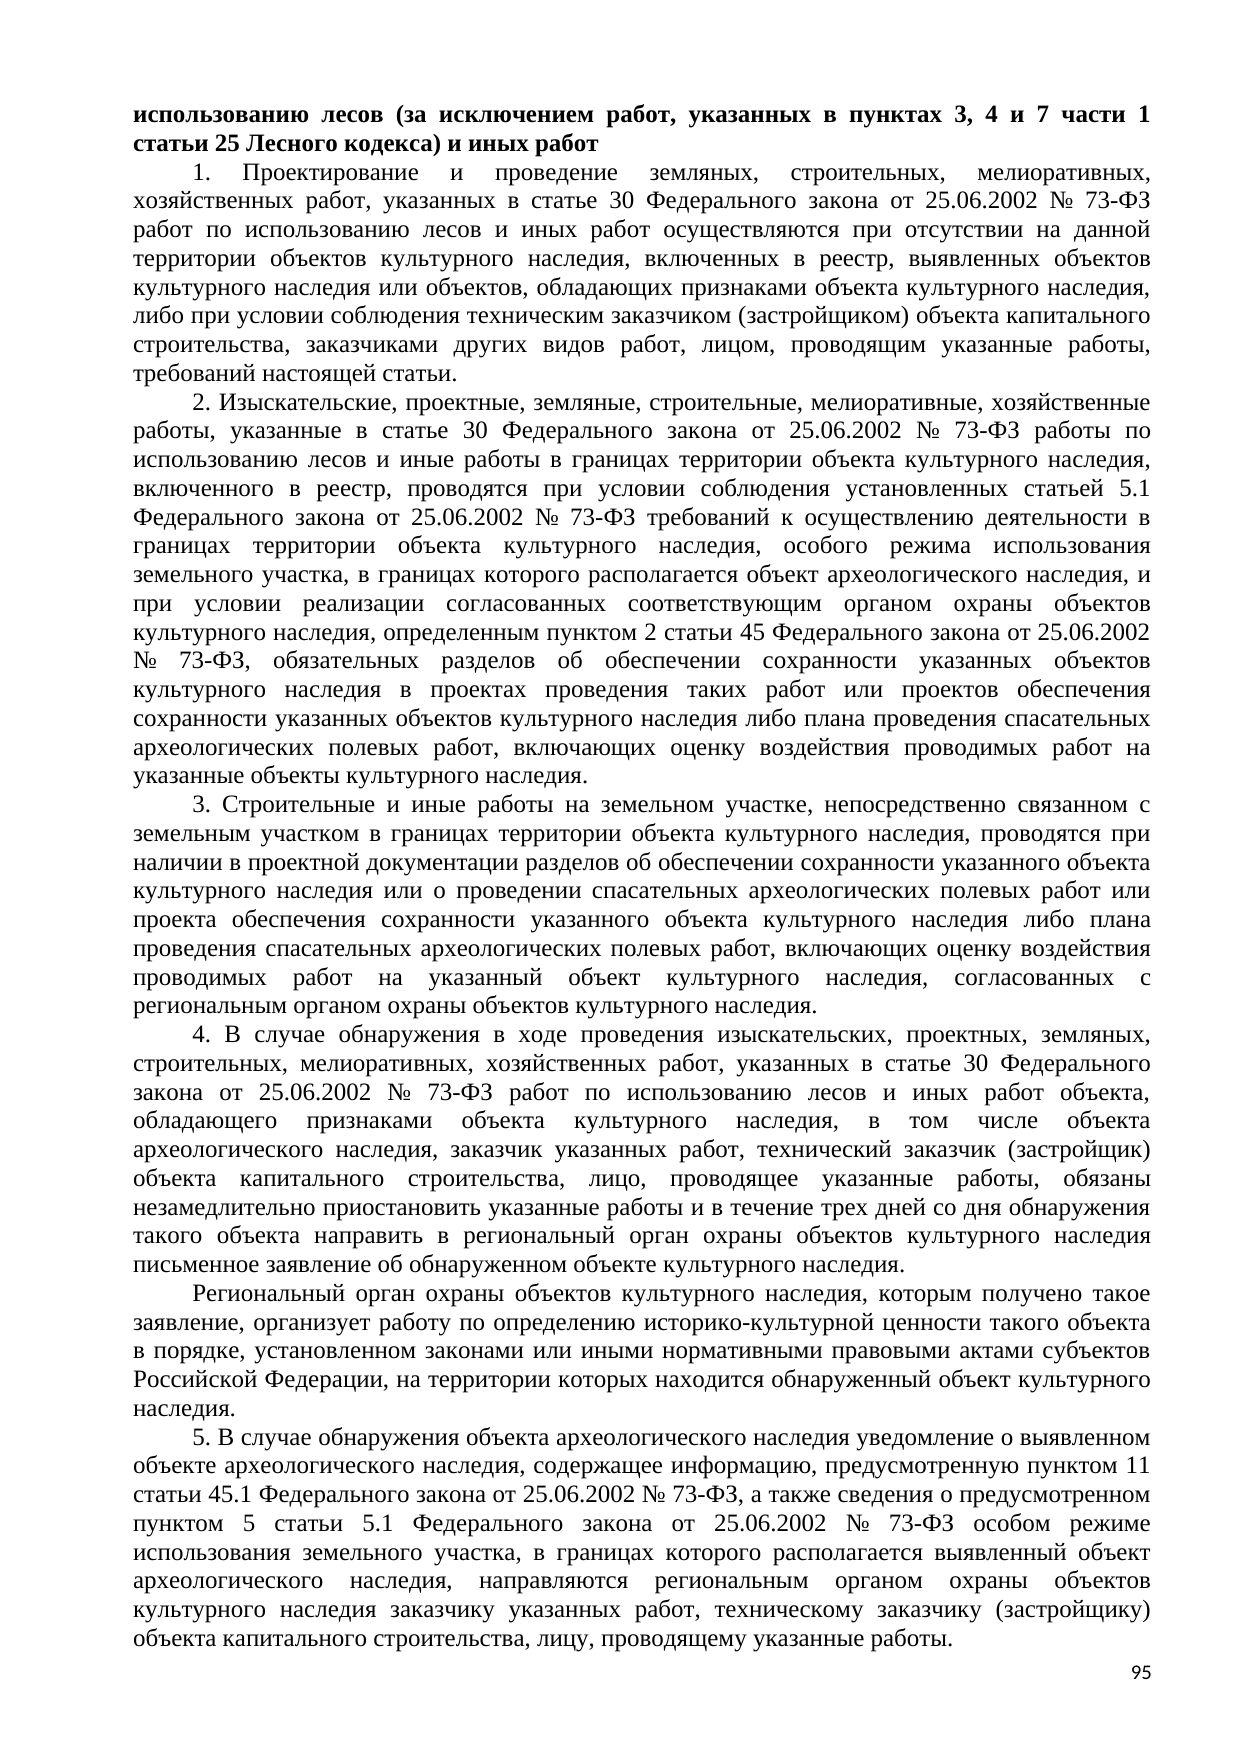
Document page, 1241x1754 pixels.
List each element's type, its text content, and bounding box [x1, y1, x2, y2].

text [133, 99, 1152, 157]
text 1. Проектирование и проведение земляных, строительных, мелиоративных, хозяйственных работ, указанных в статье 30 Федерального закона от 25.06.2002 № 73-ФЗ работ по использованию лесов и иных работ осуществляются при отсутствии на данной территории объектов культурного наследия, включенных в реестр, выявленных объектов культурного наследия или объектов, обладающих признаками объекта культурного наследия, либо при условии соблюдения техническим заказчиком (застройщиком) объекта капитального строительства, заказчиками других видов работ, лицом, проводящим указанные работы, требований настоящей статьи. [133, 157, 1152, 387]
text 5. В случае обнаружения объекта археологического наследия уведомление о выявленном объекте археологического наследия, содержащее информацию, предусмотренную пунктом 11 статьи 45.1 Федерального закона от 25.06.2002 № 73-ФЗ, а также сведения о предусмотренном пунктом 5 статьи 5.1 Федерального закона от 25.06.2002 № 73-ФЗ особом режиме использования земельного участка, в границах которого располагается выявленный объект археологического наследия, направляются региональным органом охраны объектов культурного наследия заказчику указанных работ, техническому заказчику (застройщику) объекта капитального строительства, лицу, проводящему указанные работы. [133, 1422, 1152, 1652]
text 3. Строительные и иные работы на земельном участке, непосредственно связанном с земельным участком в границах территории объекта культурного наследия, проводятся при наличии в проектной документации разделов об обеспечении сохранности указанного объекта культурного наследия или о проведении спасательных археологических полевых работ или проекта обеспечения сохранности указанного объекта культурного наследия либо плана проведения спасательных археологических полевых работ, включающих оценку воздействия проводимых работ на указанный объект культурного наследия, согласованных с региональным органом охраны объектов культурного наследия. [133, 789, 1152, 1019]
text Региональный орган охраны объектов культурного наследия, которым получено такое заявление, организует работу по определению историко-культурной ценности такого объекта в порядке, установленном законами или иными нормативными правовыми актами субъектов Российской Федерации, на территории которых находится обнаруженный объект культурного наследия. [133, 1278, 1152, 1422]
text 2. Изыскательские, проектные, земляные, строительные, мелиоративные, хозяйственные работы, указанные в статье 30 Федерального закона от 25.06.2002 № 73-ФЗ работы по использованию лесов и иные работы в границах территории объекта культурного наследия, включенного в реестр, проводятся при условии соблюдения установленных статьей 5.1 Федерального закона от 25.06.2002 № 73-ФЗ требований к осуществлению деятельности в границах территории объекта культурного наследия, особого режима использования земельного участка, в границах которого располагается объект археологического наследия, и при условии реализации согласованных соответствующим органом охраны объектов культурного наследия, определенным пунктом 2 статьи 45 Федерального закона от 25.06.2002 № 73-ФЗ, обязательных разделов об обеспечении сохранности указанных объектов культурного наследия в проектах проведения таких работ или проектов обеспечения сохранности указанных объектов культурного наследия либо плана проведения спасательных археологических полевых работ, включающих оценку воздействия проводимых работ на указанные объекты культурного наследия. [133, 387, 1152, 789]
text 4. В случае обнаружения в ходе проведения изыскательских, проектных, земляных, строительных, мелиоративных, хозяйственных работ, указанных в статье 30 Федерального закона от 25.06.2002 № 73-ФЗ работ по использованию лесов и иных работ объекта, обладающего признаками объекта культурного наследия, в том числе объекта археологического наследия, заказчик указанных работ, технический заказчик (застройщик) объекта капитального строительства, лицо, проводящее указанные работы, обязаны незамедлительно приостановить указанные работы и в течение трех дней со дня обнаружения такого объекта направить в региональный орган охраны объектов культурного наследия письменное заявление об обнаруженном объекте культурного наследия. [133, 1019, 1152, 1278]
